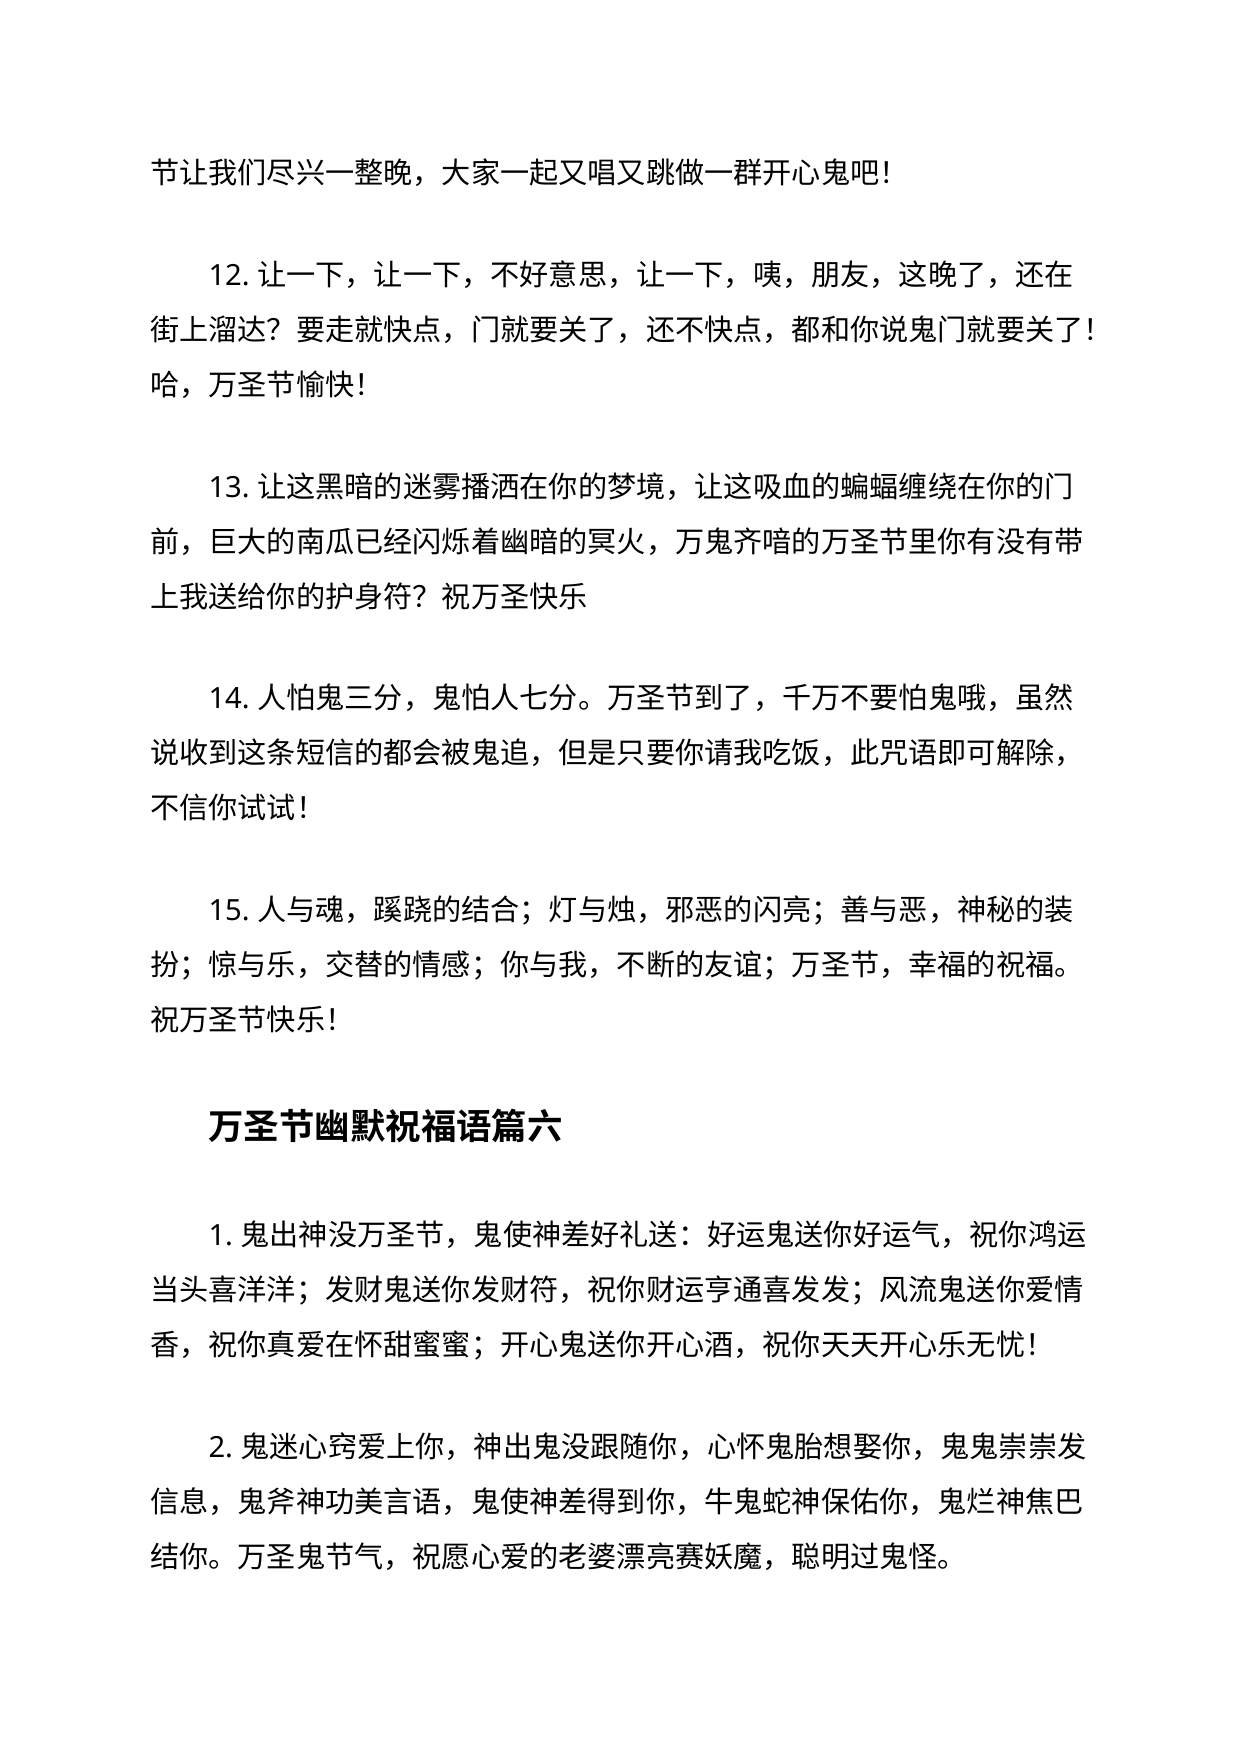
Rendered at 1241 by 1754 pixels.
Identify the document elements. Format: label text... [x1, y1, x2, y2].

text 12. 让一下，让一下，不好意思，让一下，咦，朋友，这晚了，还在街上溜达？要走就快点，门就要关了，还不快点，都和你说鬼门就要关了！哈，万圣节愉快！ [150, 252, 1090, 404]
text 2. 鬼迷心窍爱上你，神出鬼没跟随你，心怀鬼胎想娶你，鬼鬼崇崇发信息，鬼斧神功美言语，鬼使神差得到你，牛鬼蛇神保佑你，鬼烂神焦巴结你。万圣鬼节气，祝愿心爱的老婆漂亮赛妖魔，聪明过鬼怪。 [150, 1423, 1090, 1576]
text 15. 人与魂，蹊跷的结合；灯与烛，邪恶的闪亮；善与恶，神秘的装扮；惊与乐，交替的情感；你与我，不断的友谊；万圣节，幸福的祝福。祝万圣节快乐！ [150, 887, 1090, 1039]
text 1. 鬼出神没万圣节，鬼使神差好礼送：好运鬼送你好运气，祝你鸿运当头喜洋洋；发财鬼送你发财符，祝你财运亨通喜发发；风流鬼送你爱情香，祝你真爱在怀甜蜜蜜；开心鬼送你开心酒，祝你天天开心乐无忧！ [150, 1212, 1090, 1364]
text 14. 人怕鬼三分，鬼怕人七分。万圣节到了，千万不要怕鬼哦，虽然说收到这条短信的都会被鬼追，但是只要你请我吃饭，此咒语即可解除，不信你试试！ [150, 675, 1090, 827]
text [150, 150, 1090, 192]
text 万圣节幽默祝福语篇六 [150, 1098, 1090, 1150]
text 13. 让这黑暗的迷雾播洒在你的梦境，让这吸血的蝙蝠缠绕在你的门前，巨大的南瓜已经闪烁着幽暗的冥火，万鬼齐喑的万圣节里你有没有带上我送给你的护身符？祝万圣快乐 [150, 463, 1090, 616]
